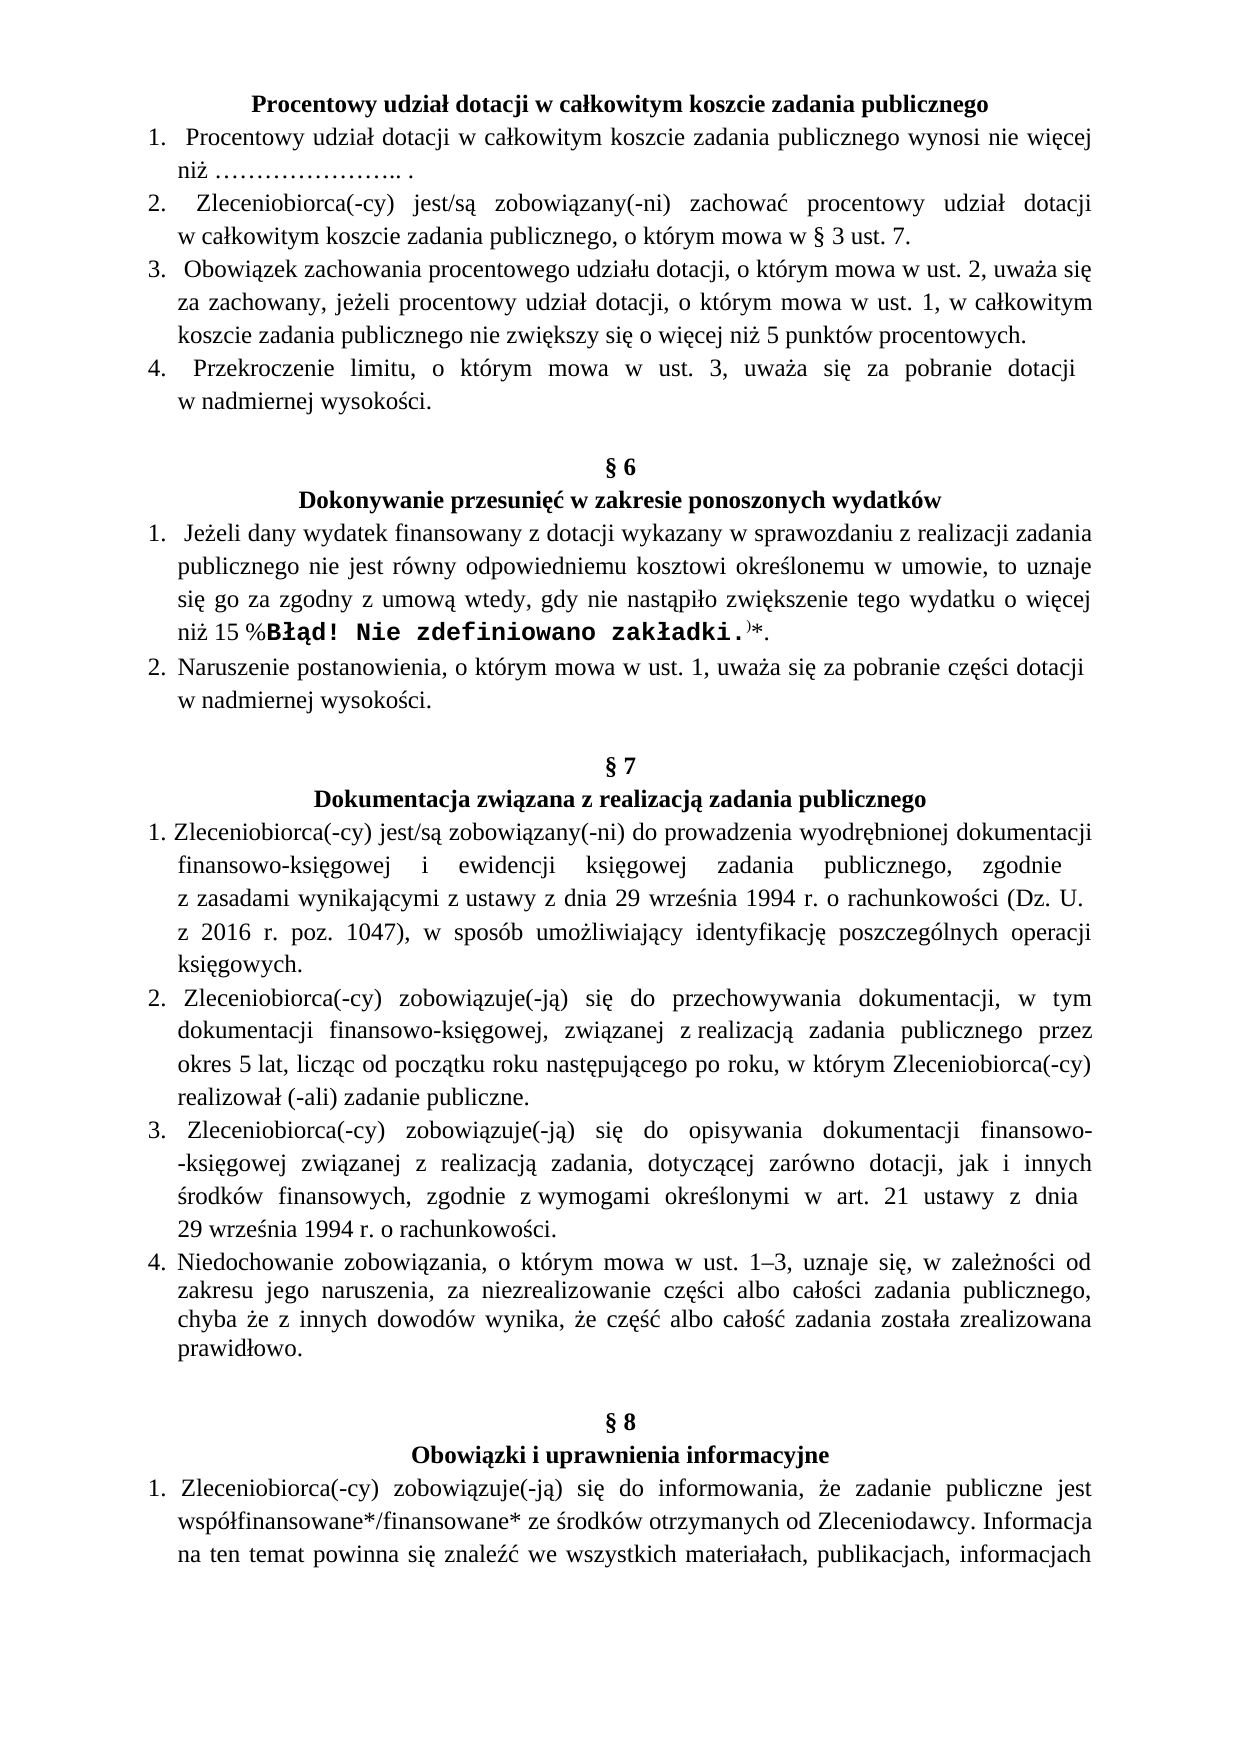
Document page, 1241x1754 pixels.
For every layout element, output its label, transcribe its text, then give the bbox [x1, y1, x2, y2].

text Obowiązki i uprawnienia informacyjne [148, 1440, 1093, 1469]
text 3. Zleceniobiorca(-cy) zobowiązuje(-ją) się do opisywania dokumentacji finansowo- -księgowej związanej z realizacją zadania, dotyczącej zarówno dotacji, jak i innych środków finansowych, zgodnie z wymogami określonymi w art. 21 ustawy z dnia 29 września 1994 r. o rachunkowości. [148, 1115, 1093, 1242]
text 2. Zleceniobiorca(-cy) zobowiązuje(-ją) się do przechowywania dokumentacji, w tym dokumentacji finansowo-księgowej, związanej z realizacją zadania publicznego przez okres 5 lat, licząc od początku roku następującego po roku, w którym Zleceniobiorca(-cy) realizował (-ali) zadanie publiczne. [148, 983, 1093, 1110]
text Procentowy udział dotacji w całkowitym koszcie zadania publicznego [148, 89, 1093, 117]
text 4. Niedochowanie zobowiązania, o którym mowa w ust. 1–3, uznaje się, w zależności od zakresu jego naruszenia, za niezrealizowanie części albo całości zadania publicznego, chyba że z innych dowodów wynika, że część albo całość zadania została zrealizowana prawidłowo. [148, 1247, 1093, 1362]
text 1. Zleceniobiorca(-cy) jest/są zobowiązany(-ni) do prowadzenia wyodrębnionej dokumentacji finansowo-księgowej i ewidencji księgowej zadania publicznego, zgodnie z zasadami wynikającymi z ustawy z dnia 29 września 1994 r. o rachunkowości (Dz. U. z 2016 r. poz. 1047), w sposób umożliwiający identyfikację poszczególnych operacji księgowych. [148, 817, 1093, 978]
list Procentowy udział dotacji w całkowitym koszcie zadania publicznego wynosi nie więcej niż ………………….. . [166, 122, 1093, 183]
list Obowiązek zachowania procentowego udziału dotacji, o którym mowa w ust. 2, uważa się za zachowany, jeżeli procentowy udział dotacji, o którym mowa w ust. 1, w całkowitym koszcie zadania publicznego nie zwiększy się o więcej niż 5 punktów procentowych. [166, 254, 1093, 348]
list Przekroczenie limitu, o którym mowa w ust. 3, uważa się za pobranie dotacji w nadmiernej wysokości. [166, 353, 1093, 414]
text Dokonywanie przesunięć w zakresie ponoszonych wydatków [148, 485, 1093, 514]
text § 8 [148, 1407, 1093, 1436]
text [148, 1473, 1093, 1568]
list Zleceniobiorca(-cy) jest/są zobowiązany(-ni) zachować procentowy udział dotacji w całkowitym koszcie zadania publicznego, o którym mowa w § 3 ust. 7. [166, 188, 1093, 249]
text § 7 [148, 751, 1093, 780]
list Naruszenie postanowienia, o którym mowa w ust. 1, uważa się za pobranie części dotacji w nadmiernej wysokości. [148, 652, 1093, 714]
list Jeżeli dany wydatek finansowany z dotacji wykazany w sprawozdaniu z realizacji zadania publicznego nie jest równy odpowiedniemu kosztowi określonemu w umowie, to uznaje się go za zgodny z umową wtedy, gdy nie nastąpiło zwiększenie tego wydatku o więcej niż 15 %Błąd! Nie zdefiniowano zakładki.)*. [148, 518, 1093, 648]
text Dokumentacja związana z realizacją zadania publicznego [148, 784, 1093, 813]
text § 6 [148, 452, 1093, 481]
